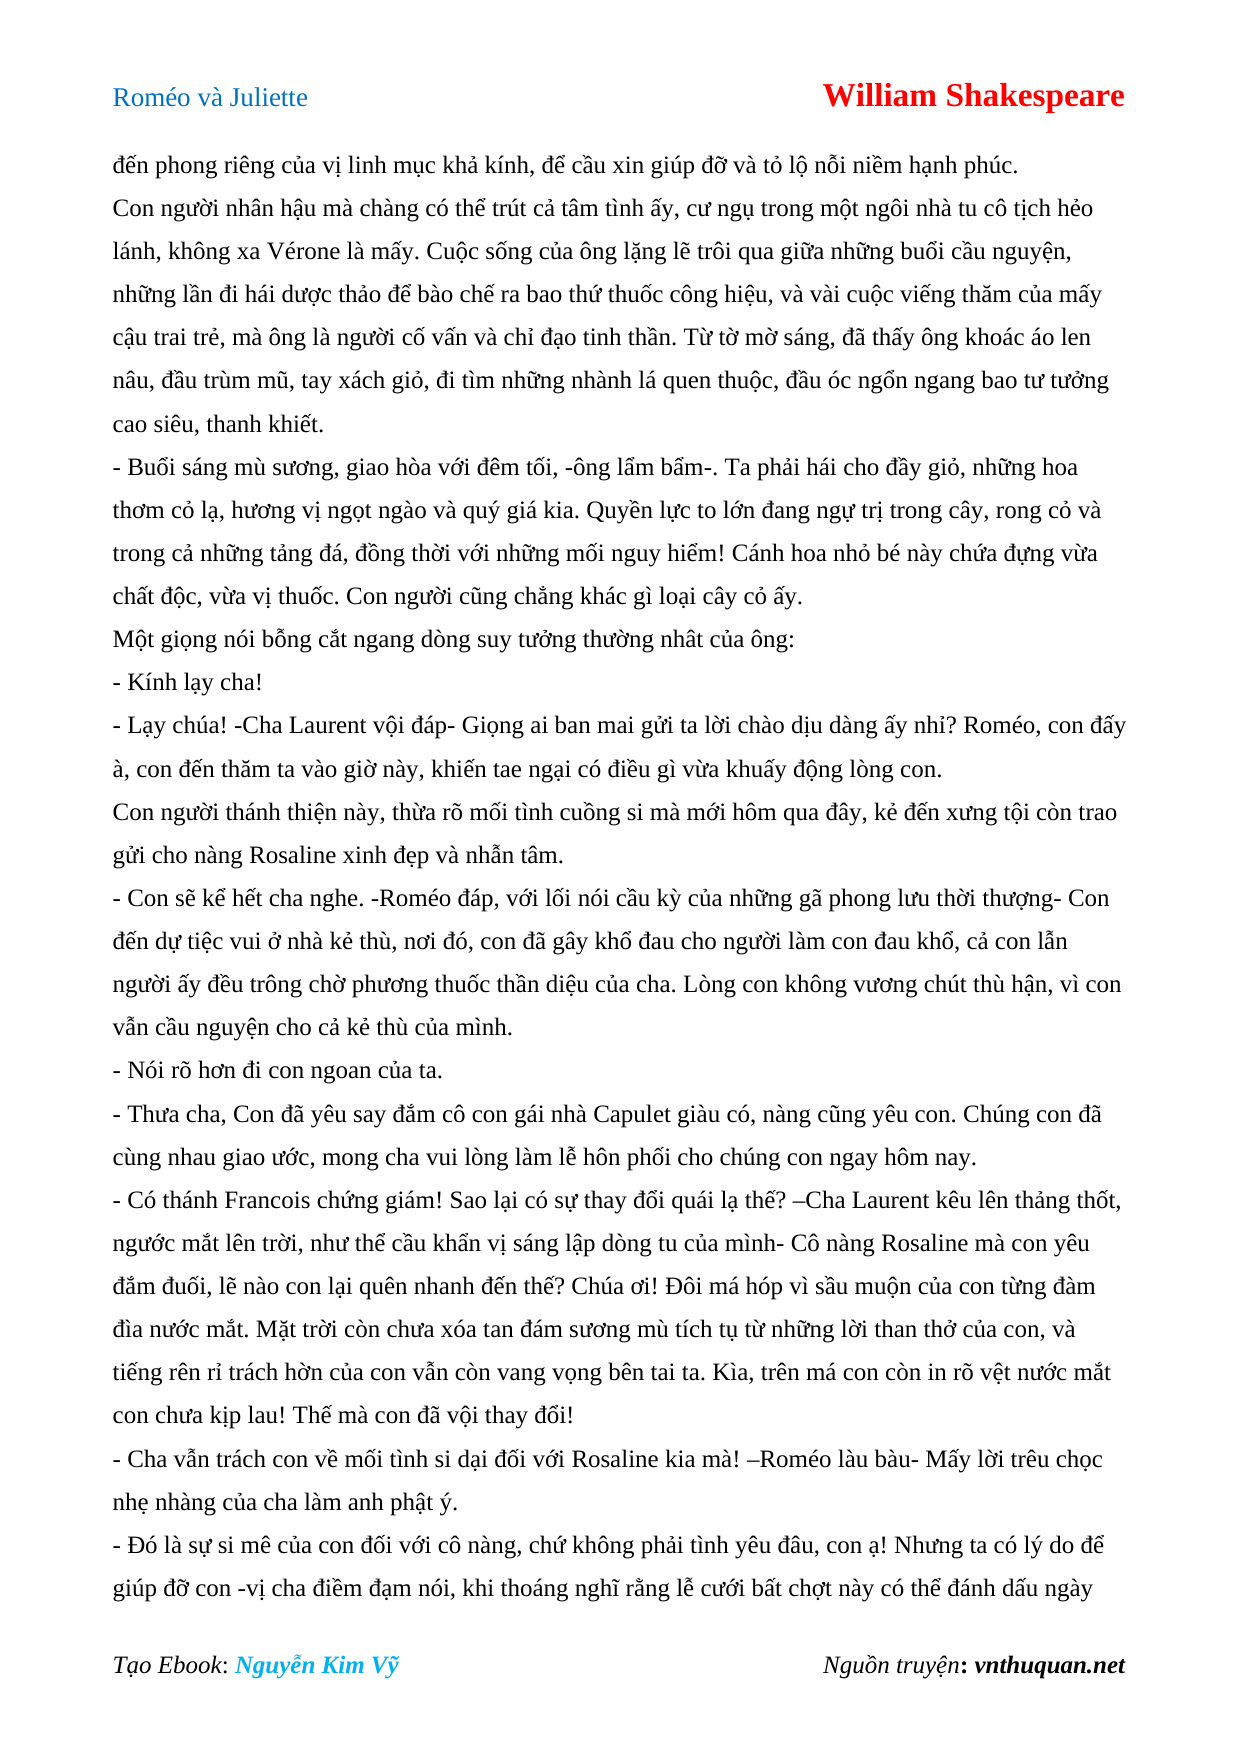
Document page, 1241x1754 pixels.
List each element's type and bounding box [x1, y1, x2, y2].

text [112, 150, 1128, 1602]
